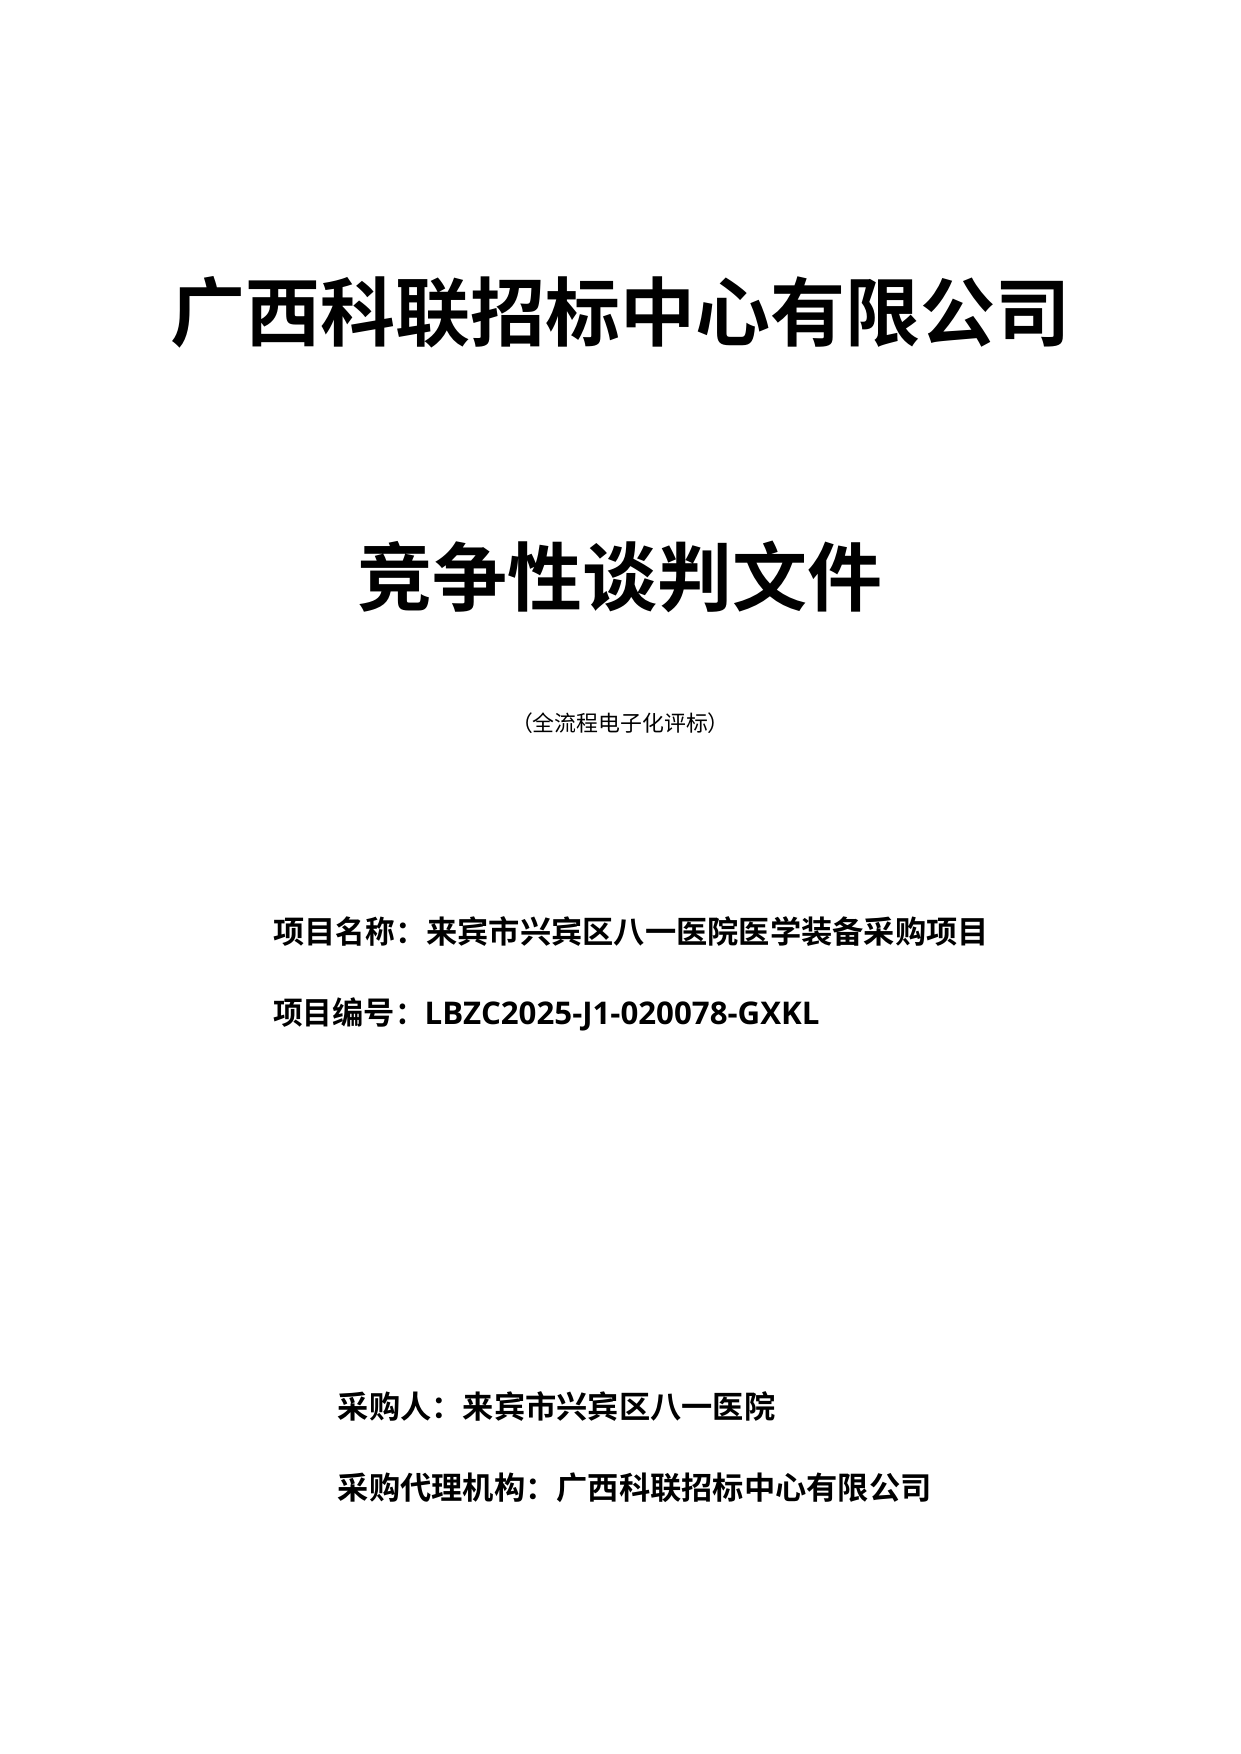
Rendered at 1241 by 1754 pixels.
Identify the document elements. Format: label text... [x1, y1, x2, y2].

text 采购人：来宾市兴宾区八一医院 [118, 1382, 1122, 1428]
text 采购代理机构：广西科联招标中心有限公司 [118, 1463, 1122, 1508]
text 项目名称：来宾市兴宾区八一医院医学装备采购项目 [118, 908, 1122, 953]
text 竞争性谈判文件 [118, 518, 1122, 627]
text 广西科联招标中心有限公司 [118, 254, 1122, 362]
text 项目编号：LBZC2025-J1-020078-GXKL [118, 988, 1122, 1033]
text （全流程电子化评标） [118, 706, 1122, 738]
